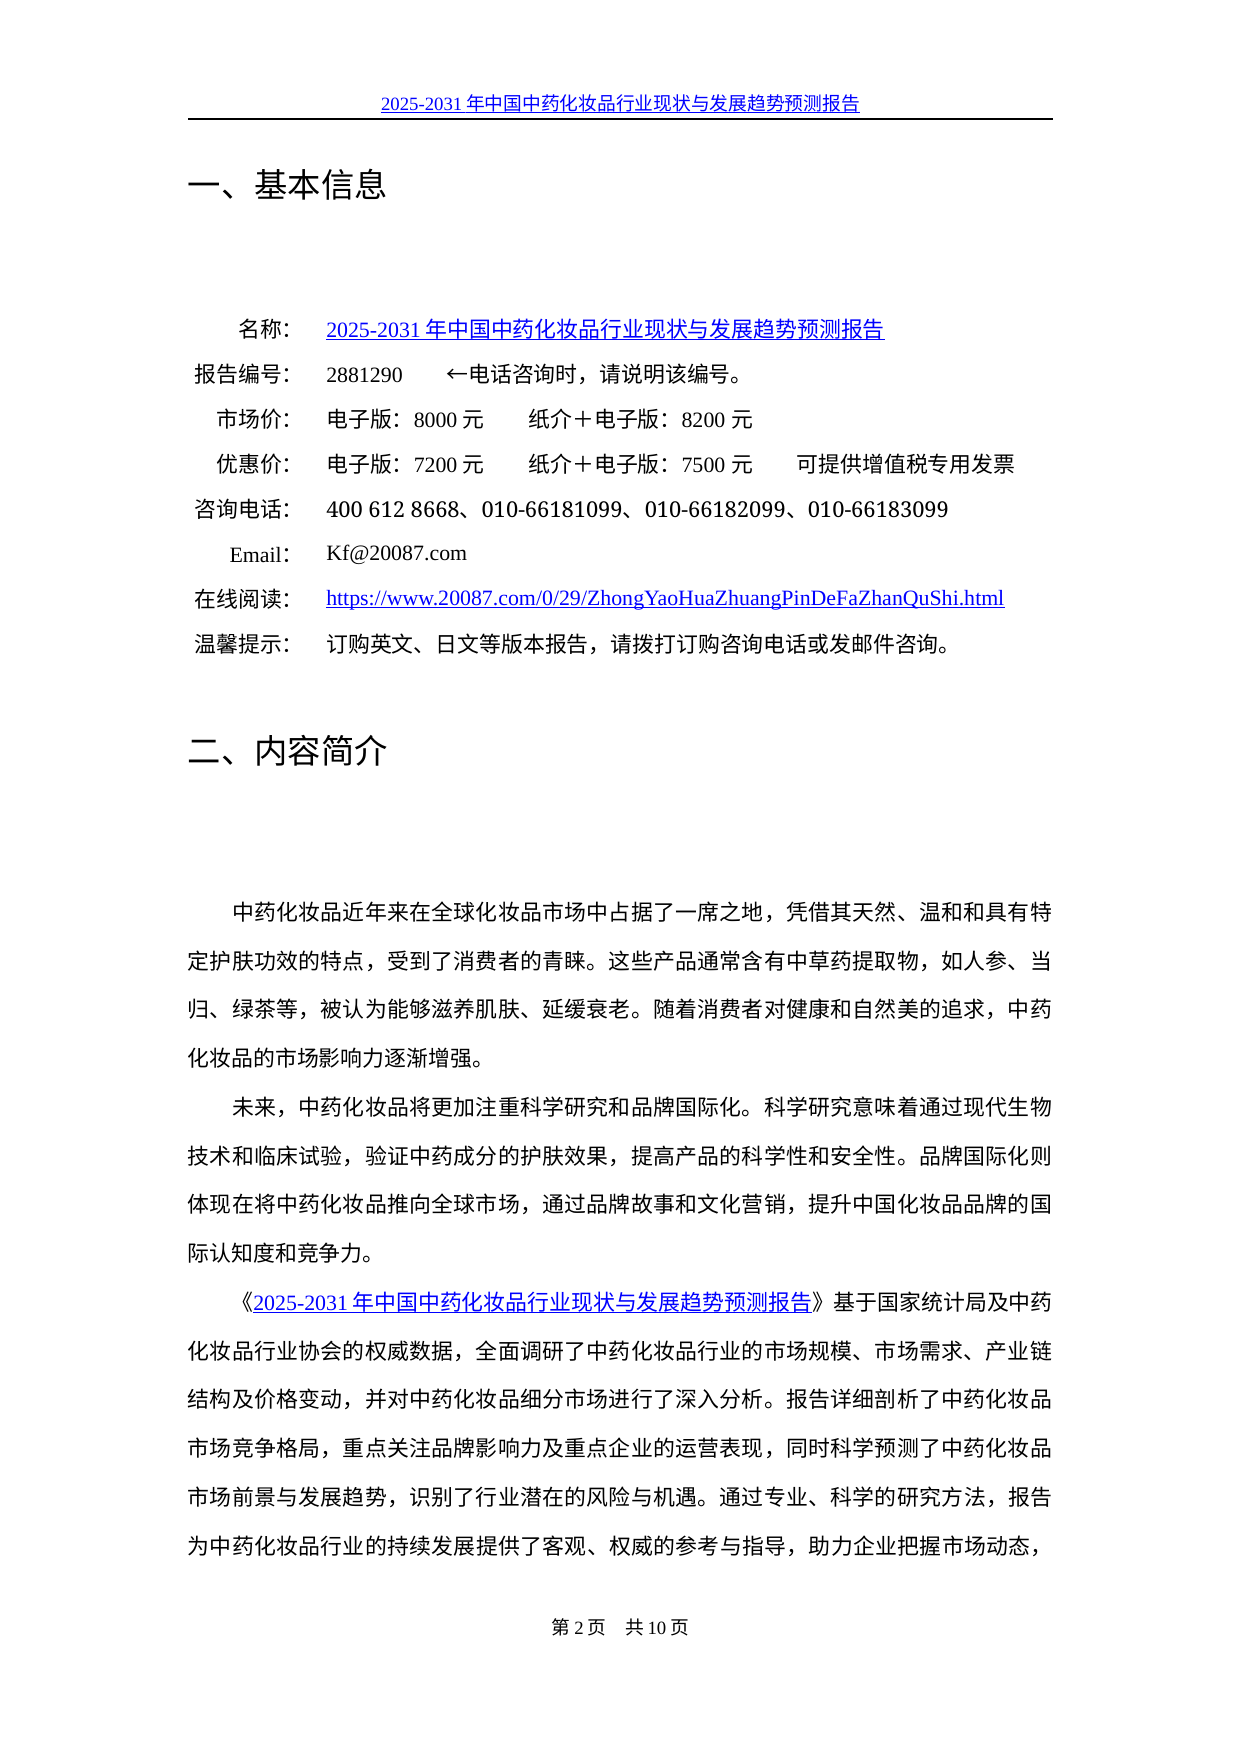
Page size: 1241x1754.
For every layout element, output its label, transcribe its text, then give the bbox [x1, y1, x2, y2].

table_cell Email： [167, 537, 315, 582]
table_cell 2881290 ←电话咨询时，请说明该编号。 [315, 357, 1073, 402]
table_cell 400 612 8668、010-66181099、010-66182099、010-66183099 [315, 492, 1073, 537]
table_cell Kf@20087.com [315, 537, 1073, 582]
table_cell 咨询电话： [167, 492, 315, 537]
table_cell 订购英文、日文等版本报告，请拨打订购咨询电话或发邮件咨询。 [315, 627, 1073, 672]
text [187, 894, 1053, 1561]
table_cell 温馨提示： [167, 627, 315, 672]
table_cell 电子版：8000 元 纸介＋电子版：8200 元 [315, 402, 1073, 447]
table_cell [315, 582, 1073, 627]
title 一、基本信息 [187, 150, 1053, 215]
table_cell 优惠价： [167, 447, 315, 492]
table_header 名称： [167, 312, 315, 357]
table_header 2025-2031年中国中药化妆品行业现状与发展趋势预测报告 [315, 312, 1073, 357]
table_cell 报告编号： [167, 357, 315, 402]
table_cell 市场价： [167, 402, 315, 447]
table_cell 在线阅读： [167, 582, 315, 627]
title 二、内容简介 [187, 717, 1053, 782]
table_cell 电子版：7200 元 纸介＋电子版：7500 元 可提供增值税专用发票 [315, 447, 1073, 492]
